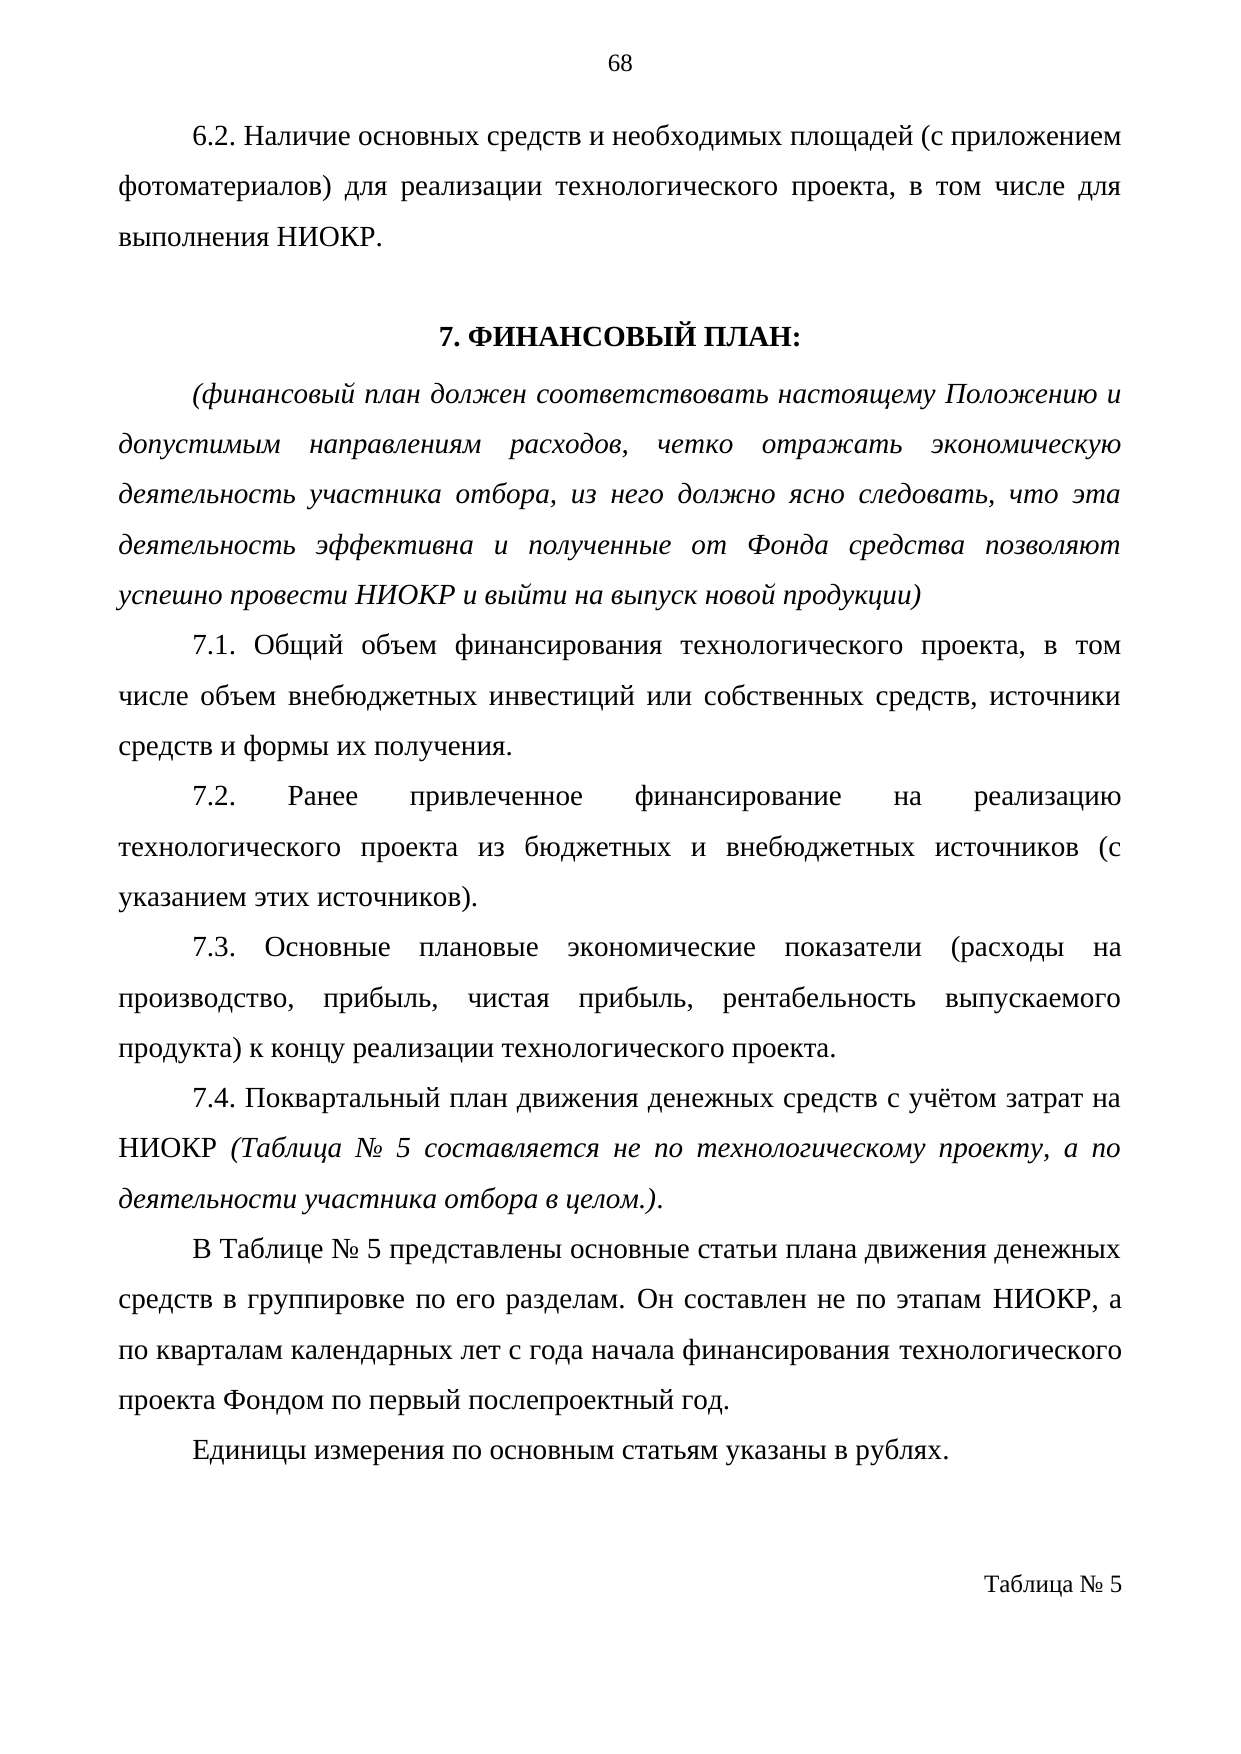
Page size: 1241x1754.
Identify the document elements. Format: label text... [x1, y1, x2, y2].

text 6.2. Наличие основных средств и необходимых площадей (с приложением фотоматериалов) для реализации технологического проекта, в том числе для выполнения НИОКР. [118, 118, 1122, 252]
text 7.1. Общий объем финансирования технологического проекта, в том числе объем внебюджетных инвестиций или собственных средств, источники средств и формы их получения. [118, 627, 1122, 762]
text Таблица № 5 [118, 1569, 1122, 1598]
text 7.3. Основные плановые экономические показатели (расходы на производство, прибыль, чистая прибыль, рентабельность выпускаемого продукта) к концу реализации технологического проекта. [118, 929, 1122, 1063]
text В Таблице № 5 представлены основные статьи плана движения денежных средств в группировке по его разделам. Он составлен не по этапам НИОКР, а по кварталам календарных лет с года начала финансирования технологического проекта Фондом по первый послепроектный год. [118, 1231, 1122, 1416]
text 7. ФИНАНСОВЫЙ ПЛАН: [118, 319, 1122, 353]
text Единицы измерения по основным статьям указаны в рублях. [118, 1432, 1122, 1466]
text (финансовый план должен соответствовать настоящему Положению и допустимым направлениям расходов, четко отражать экономическую деятельность участника отбора, из него должно ясно следовать, что эта деятельность эффективна и полученные от Фонда средства позволяют успешно провести НИОКР и выйти на выпуск новой продукции) [118, 376, 1122, 611]
text 7.2. Ранее привлеченное финансирование на реализацию технологического проекта из бюджетных и внебюджетных источников (с указанием этих источников). [118, 778, 1122, 913]
text 7.4. Поквартальный план движения денежных средств с учётом затрат на НИОКР (Таблица № 5 составляется не по технологическому проекту, а по деятельности участника отбора в целом.). [118, 1080, 1122, 1214]
